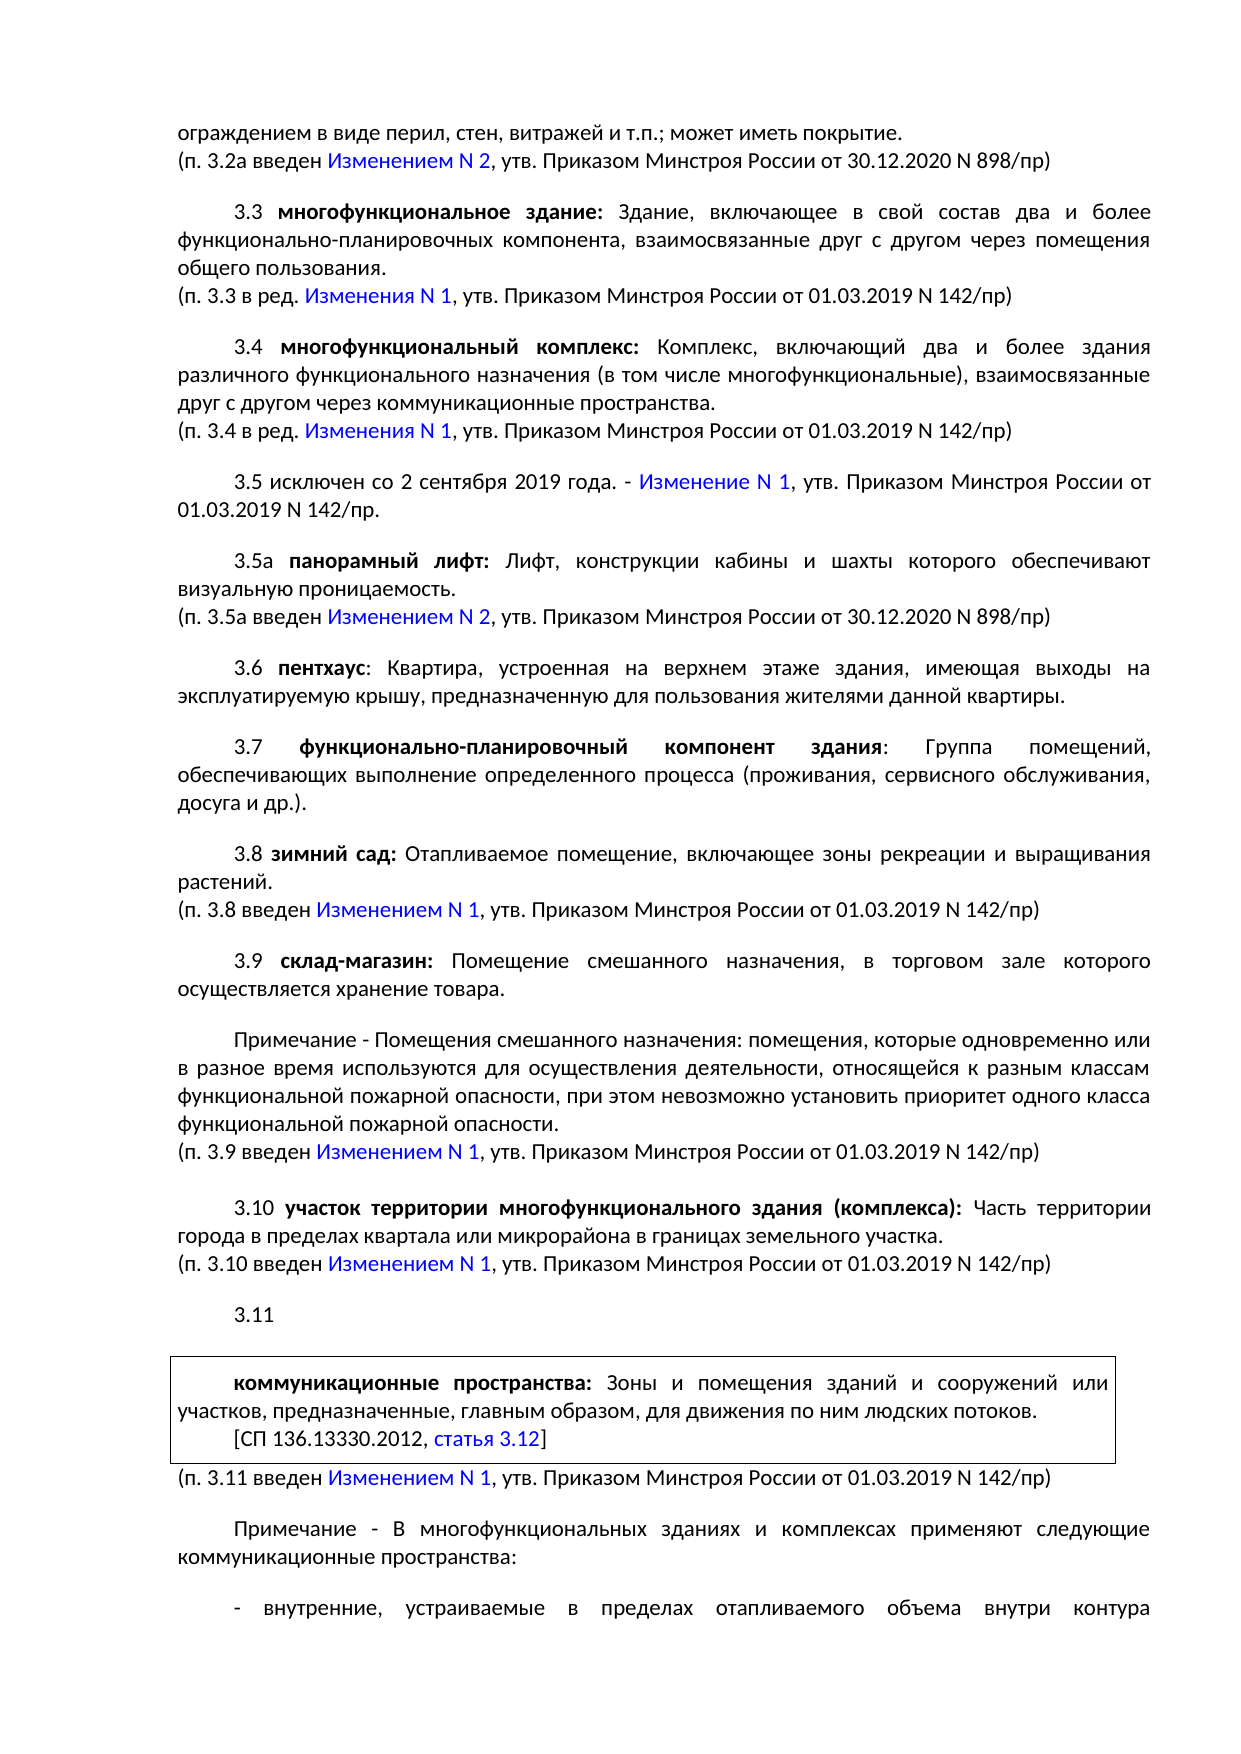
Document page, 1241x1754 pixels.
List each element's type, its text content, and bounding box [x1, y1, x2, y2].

text 3.7 функционально-планировочный компонент здания: Группа помещений, обеспечивающих выполнение определенного процесса (проживания, сервисного обслуживания, досуга и др.). [177, 732, 1152, 816]
text (п. 3.5а введен Изменением N 2, утв. Приказом Минстроя России от 30.12.2020 N 898/пр) [177, 602, 1152, 630]
text (п. 3.4 в ред. Изменения N 1, утв. Приказом Минстроя России от 01.03.2019 N 142/пр) [177, 416, 1152, 444]
text 3.11 [177, 1300, 1152, 1328]
text (п. 3.2а введен Изменением N 2, утв. Приказом Минстроя России от 30.12.2020 N 898/пр) [177, 146, 1152, 174]
text 3.6 пентхаус: Квартира, устроенная на верхнем этаже здания, имеющая выходы на эксплуатируемую крышу, предназначенную для пользования жителями данной квартиры. [177, 653, 1152, 709]
text 3.10 участок территории многофункционального здания (комплекса): Часть территории города в пределах квартала или микрорайона в границах земельного участка. [177, 1193, 1152, 1249]
text 3.4 многофункциональный комплекс: Комплекс, включающий два и более здания различного функционального назначения (в том числе многофункциональные), взаимосвязанные друг с другом через коммуникационные пространства. [177, 332, 1152, 416]
text (п. 3.11 введен Изменением N 1, утв. Приказом Минстроя России от 01.03.2019 N 142/пр) [177, 1463, 1152, 1492]
text Примечание - Помещения смешанного назначения: помещения, которые одновременно или в разное время используются для осуществления деятельности, относящейся к разным классам функциональной пожарной опасности, при этом невозможно установить приоритет одного класса функциональной пожарной опасности. [177, 1025, 1152, 1137]
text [177, 1593, 1152, 1621]
text 3.5а панорамный лифт: Лифт, конструкции кабины и шахты которого обеспечивают визуальную проницаемость. [177, 546, 1152, 602]
text (п. 3.9 введен Изменением N 1, утв. Приказом Минстроя России от 01.03.2019 N 142/пр) [177, 1137, 1152, 1165]
text (п. 3.8 введен Изменением N 1, утв. Приказом Минстроя России от 01.03.2019 N 142/пр) [177, 895, 1152, 923]
text 3.8 зимний сад: Отапливаемое помещение, включающее зоны рекреации и выращивания растений. [177, 839, 1152, 895]
table_header коммуникационные пространства: Зоны и помещения зданий и сооружений или участков, предназначенные, главным образом, для движения по ним людских потоков. [СП 136.13330.2012, статья 3.12] [171, 1357, 1115, 1462]
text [177, 118, 1152, 146]
text (п. 3.10 введен Изменением N 1, утв. Приказом Минстроя России от 01.03.2019 N 142/пр) [177, 1249, 1152, 1277]
text 3.5 исключен со 2 сентября 2019 года. - Изменение N 1, утв. Приказом Минстроя России от 01.03.2019 N 142/пр. [177, 467, 1152, 523]
text Примечание - В многофункциональных зданиях и комплексах применяют следующие коммуникационные пространства: [177, 1514, 1152, 1571]
text 3.9 склад-магазин: Помещение смешанного назначения, в торговом зале которого осуществляется хранение товара. [177, 946, 1152, 1002]
text 3.3 многофункциональное здание: Здание, включающее в свой состав два и более функционально-планировочных компонента, взаимосвязанные друг с другом через помещения общего пользования. [177, 197, 1152, 281]
text (п. 3.3 в ред. Изменения N 1, утв. Приказом Минстроя России от 01.03.2019 N 142/пр) [177, 281, 1152, 309]
